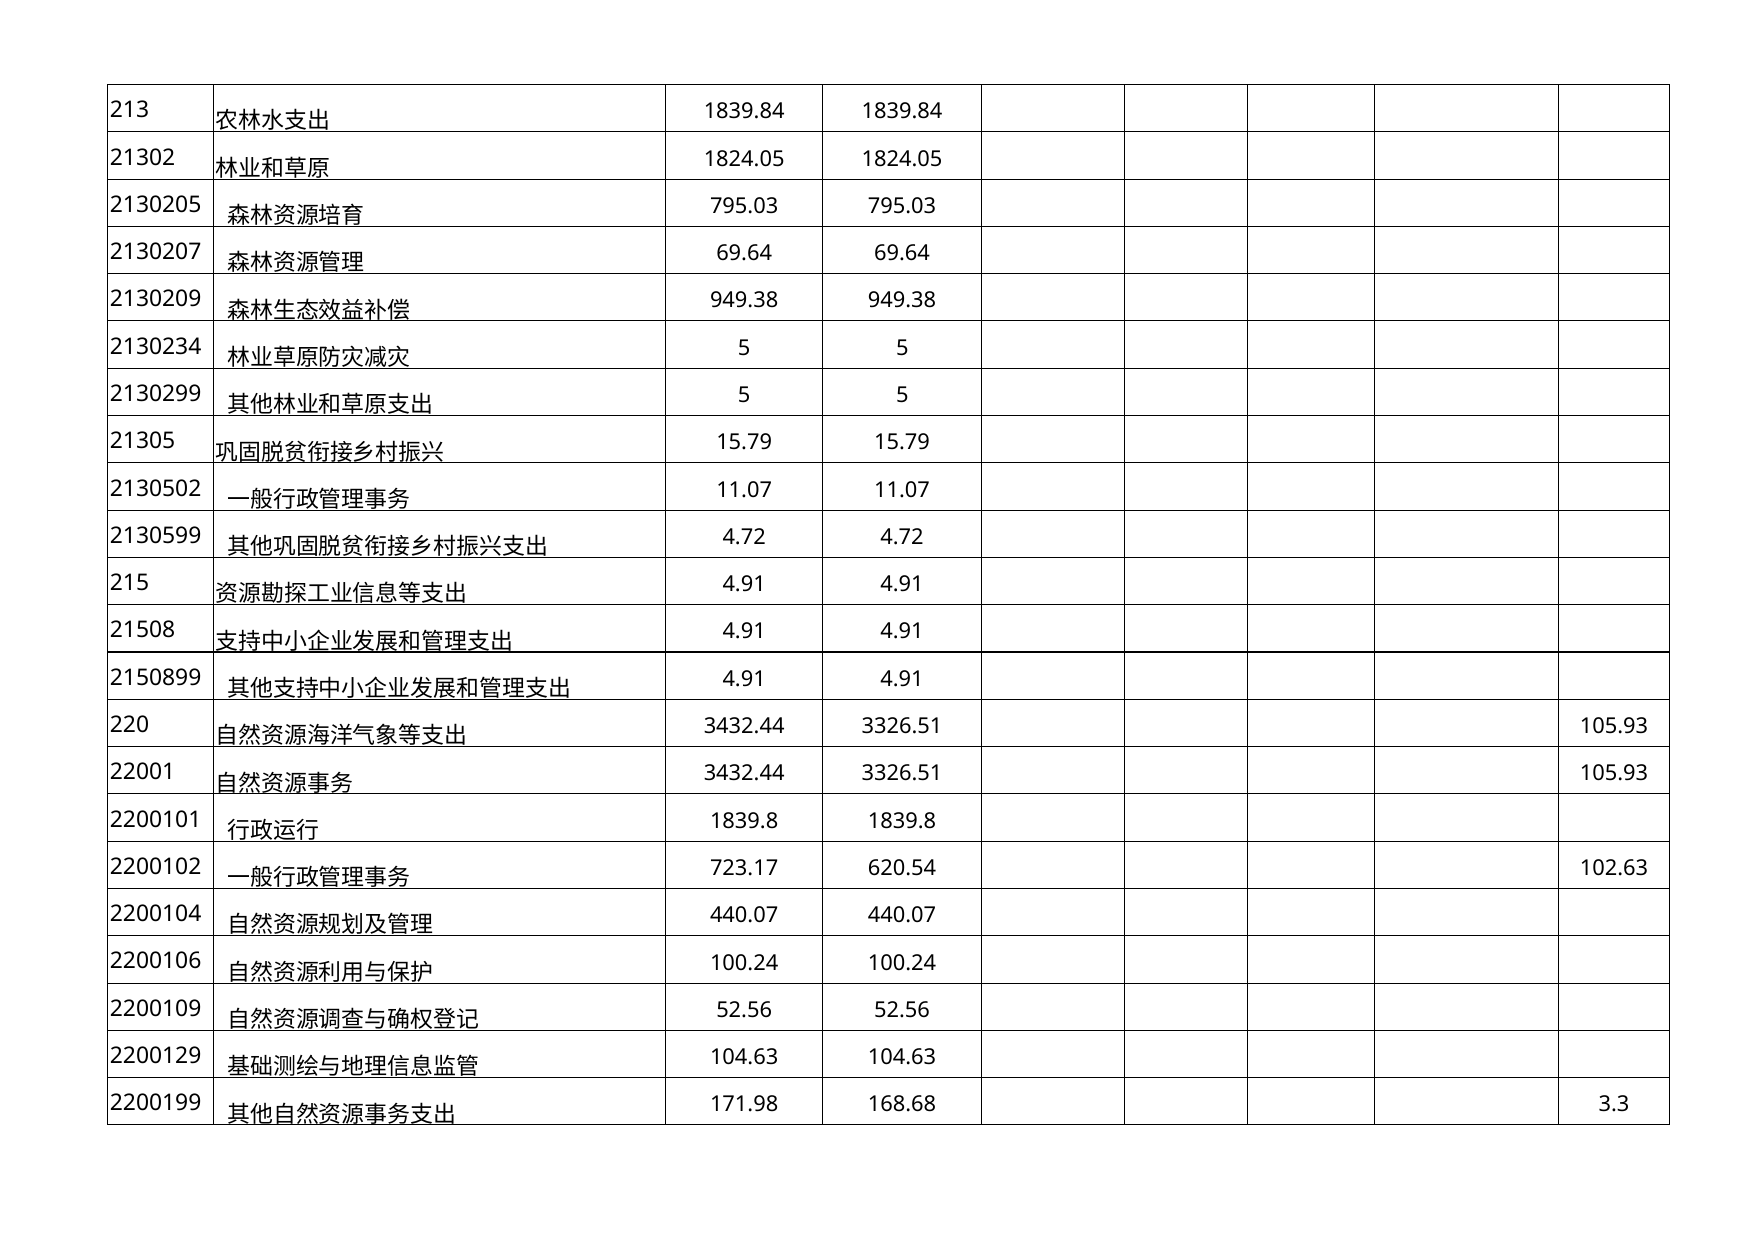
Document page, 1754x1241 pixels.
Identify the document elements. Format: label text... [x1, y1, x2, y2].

table_cell 215 [108, 558, 213, 604]
table_cell 2130502 [108, 463, 213, 509]
table_cell [1559, 558, 1669, 604]
table_cell 4.91 [666, 558, 822, 604]
table_cell 15.79 [823, 416, 981, 462]
table_cell [1559, 369, 1669, 415]
table_cell 440.07 [823, 889, 981, 935]
table_cell [982, 558, 1124, 604]
table_cell 一般行政管理事务 [214, 842, 665, 888]
table_cell [982, 794, 1124, 841]
table_cell [1248, 889, 1374, 935]
table_cell [1125, 1031, 1247, 1077]
table_cell [1248, 321, 1374, 368]
table_cell [1375, 1078, 1558, 1124]
table_cell [1125, 889, 1247, 935]
table_cell 105.93 [1559, 700, 1669, 746]
table_cell 171.98 [666, 1078, 822, 1124]
table_cell 2200102 [108, 842, 213, 888]
table_cell [1559, 463, 1669, 509]
table_cell [1248, 1078, 1374, 1124]
table_cell 自然资源海洋气象等支出 [214, 700, 665, 746]
table_cell [1125, 132, 1247, 178]
table_cell [1125, 274, 1247, 320]
table_cell 林业草原防灾减灾 [214, 321, 665, 368]
table_cell 1824.05 [666, 132, 822, 178]
table_cell [1125, 321, 1247, 368]
table_cell [982, 842, 1124, 888]
table_cell 4.72 [823, 511, 981, 557]
table_cell [1125, 416, 1247, 462]
table_cell 11.07 [666, 463, 822, 509]
table_cell [982, 274, 1124, 320]
table_cell [1559, 132, 1669, 178]
table_cell 自然资源利用与保护 [214, 936, 665, 982]
table_cell 5 [666, 369, 822, 415]
table_cell 15.79 [666, 416, 822, 462]
table_cell [1248, 369, 1374, 415]
table_cell 2130205 [108, 180, 213, 226]
table_cell [1125, 700, 1247, 746]
table_cell 其他林业和草原支出 [214, 369, 665, 415]
table_cell [1125, 85, 1247, 131]
table_cell [1125, 558, 1247, 604]
table_cell [1248, 416, 1374, 462]
table_cell [982, 984, 1124, 1030]
table_cell [1559, 227, 1669, 273]
table_cell 支持中小企业发展和管理支出 [214, 605, 665, 651]
table_cell 林业和草原 [214, 132, 665, 178]
table_cell 11.07 [823, 463, 981, 509]
table_cell 620.54 [823, 842, 981, 888]
table_cell [1375, 794, 1558, 841]
table_cell 22001 [108, 747, 213, 793]
table_cell 自然资源调查与确权登记 [214, 984, 665, 1030]
table_cell 1824.05 [823, 132, 981, 178]
table_cell [1375, 369, 1558, 415]
table_cell [1248, 794, 1374, 841]
table_cell [1559, 605, 1669, 651]
table_cell 21508 [108, 605, 213, 651]
table_cell [982, 700, 1124, 746]
table_cell [1375, 511, 1558, 557]
table_cell [1248, 984, 1374, 1030]
table_cell 资源勘探工业信息等支出 [214, 558, 665, 604]
table_cell [1248, 653, 1374, 699]
table_cell [982, 936, 1124, 982]
table_cell [1559, 794, 1669, 841]
table_cell [982, 511, 1124, 557]
table_cell [982, 369, 1124, 415]
table_cell [1125, 794, 1247, 841]
table_cell 3326.51 [823, 747, 981, 793]
table_cell [1248, 842, 1374, 888]
table_cell 森林资源管理 [214, 227, 665, 273]
table_cell 2200101 [108, 794, 213, 841]
table_cell [1248, 511, 1374, 557]
table_cell [1375, 653, 1558, 699]
table_cell 1839.84 [823, 85, 981, 131]
table_cell 2130599 [108, 511, 213, 557]
table_cell [1125, 842, 1247, 888]
table_cell 4.91 [823, 558, 981, 604]
table_cell 1839.84 [666, 85, 822, 131]
table_cell [1125, 463, 1247, 509]
table_cell [1125, 653, 1247, 699]
table_cell 5 [666, 321, 822, 368]
table_cell [1125, 984, 1247, 1030]
table_cell [1375, 936, 1558, 982]
table_cell 4.91 [666, 605, 822, 651]
table_cell [982, 605, 1124, 651]
table_cell [1248, 180, 1374, 226]
table_cell [1248, 700, 1374, 746]
table_cell 21302 [108, 132, 213, 178]
table_cell [982, 321, 1124, 368]
table_cell [1559, 511, 1669, 557]
table_cell [1125, 369, 1247, 415]
table_cell 100.24 [666, 936, 822, 982]
table_cell 220 [108, 700, 213, 746]
table_cell [1248, 274, 1374, 320]
table_cell 自然资源规划及管理 [214, 889, 665, 935]
table_cell [1248, 463, 1374, 509]
table_cell 52.56 [666, 984, 822, 1030]
table_cell 69.64 [666, 227, 822, 273]
table_cell 2130234 [108, 321, 213, 368]
table_cell 949.38 [823, 274, 981, 320]
table_cell 其他自然资源事务支出 [214, 1078, 665, 1124]
table_cell [1375, 558, 1558, 604]
table_cell 723.17 [666, 842, 822, 888]
table_cell [1375, 1031, 1558, 1077]
table_cell 行政运行 [214, 794, 665, 841]
table_cell [1559, 85, 1669, 131]
table_cell 3432.44 [666, 747, 822, 793]
table_cell [1125, 605, 1247, 651]
table_cell 基础测绘与地理信息监管 [214, 1031, 665, 1077]
table_cell [1375, 463, 1558, 509]
table_cell [1375, 984, 1558, 1030]
table_cell [1559, 274, 1669, 320]
table_cell [1248, 605, 1374, 651]
table_cell [1248, 558, 1374, 604]
table_cell 168.68 [823, 1078, 981, 1124]
table_cell [982, 85, 1124, 131]
table_cell [1375, 889, 1558, 935]
table_cell [982, 1078, 1124, 1124]
table_cell 21305 [108, 416, 213, 462]
table_cell 自然资源事务 [214, 747, 665, 793]
table_cell [1248, 1031, 1374, 1077]
table_cell 2130209 [108, 274, 213, 320]
table_cell [982, 416, 1124, 462]
table_cell [1375, 180, 1558, 226]
table_cell 795.03 [823, 180, 981, 226]
table_cell [1559, 416, 1669, 462]
table_cell 森林生态效益补偿 [214, 274, 665, 320]
table_cell [1248, 747, 1374, 793]
table_cell [1125, 227, 1247, 273]
table_cell [982, 889, 1124, 935]
table_cell 森林资源培育 [214, 180, 665, 226]
table_cell 2150899 [108, 653, 213, 699]
table_cell 4.91 [823, 653, 981, 699]
table_cell 69.64 [823, 227, 981, 273]
table_cell 105.93 [1559, 747, 1669, 793]
table_cell [1375, 605, 1558, 651]
table_cell [982, 180, 1124, 226]
table_cell 2130299 [108, 369, 213, 415]
table_cell 795.03 [666, 180, 822, 226]
table_cell 农林水支出 [214, 85, 665, 131]
table_cell 一般行政管理事务 [214, 463, 665, 509]
table_cell 440.07 [666, 889, 822, 935]
table_cell 2200106 [108, 936, 213, 982]
table_cell [1559, 936, 1669, 982]
table_cell 其他巩固脱贫衔接乡村振兴支出 [214, 511, 665, 557]
table_cell 949.38 [666, 274, 822, 320]
table_cell 2200129 [108, 1031, 213, 1077]
table_cell [1125, 747, 1247, 793]
table_cell [1125, 180, 1247, 226]
table_cell 2200109 [108, 984, 213, 1030]
table_cell [1559, 1031, 1669, 1077]
table_cell [1375, 842, 1558, 888]
table_cell [1375, 321, 1558, 368]
table_cell 巩固脱贫衔接乡村振兴 [214, 416, 665, 462]
table_cell [1375, 227, 1558, 273]
table_cell 52.56 [823, 984, 981, 1030]
table_cell [1375, 274, 1558, 320]
table_cell 4.72 [666, 511, 822, 557]
table_cell 3326.51 [823, 700, 981, 746]
table_cell [1375, 416, 1558, 462]
table_cell [982, 747, 1124, 793]
table_cell 2200104 [108, 889, 213, 935]
table_cell [1375, 85, 1558, 131]
table_cell 102.63 [1559, 842, 1669, 888]
table_cell 3432.44 [666, 700, 822, 746]
table_cell [982, 463, 1124, 509]
table_cell 其他支持中小企业发展和管理支出 [214, 653, 665, 699]
table_cell [1375, 700, 1558, 746]
table_cell 2130207 [108, 227, 213, 273]
table_cell [1125, 511, 1247, 557]
table_cell [1559, 889, 1669, 935]
table_cell 3.3 [1559, 1078, 1669, 1124]
table_cell [1559, 984, 1669, 1030]
table_cell [1125, 1078, 1247, 1124]
table_cell [982, 227, 1124, 273]
table_cell 213 [108, 85, 213, 131]
table_cell [1375, 747, 1558, 793]
table_cell [1375, 132, 1558, 178]
table_cell [1559, 321, 1669, 368]
table_cell [982, 653, 1124, 699]
table_cell [1248, 132, 1374, 178]
table_cell 1839.8 [666, 794, 822, 841]
table_cell [1559, 180, 1669, 226]
table_cell 2200199 [108, 1078, 213, 1124]
table_cell [982, 132, 1124, 178]
table_cell [982, 1031, 1124, 1077]
table_cell 100.24 [823, 936, 981, 982]
table_cell 1839.8 [823, 794, 981, 841]
table_cell 5 [823, 321, 981, 368]
table_cell 104.63 [823, 1031, 981, 1077]
table_cell [1248, 85, 1374, 131]
table_cell [1248, 227, 1374, 273]
table_cell [1248, 936, 1374, 982]
table_cell 5 [823, 369, 981, 415]
table_cell 104.63 [666, 1031, 822, 1077]
table_cell [1559, 653, 1669, 699]
table_cell 4.91 [666, 653, 822, 699]
table_cell [1125, 936, 1247, 982]
table_cell 4.91 [823, 605, 981, 651]
